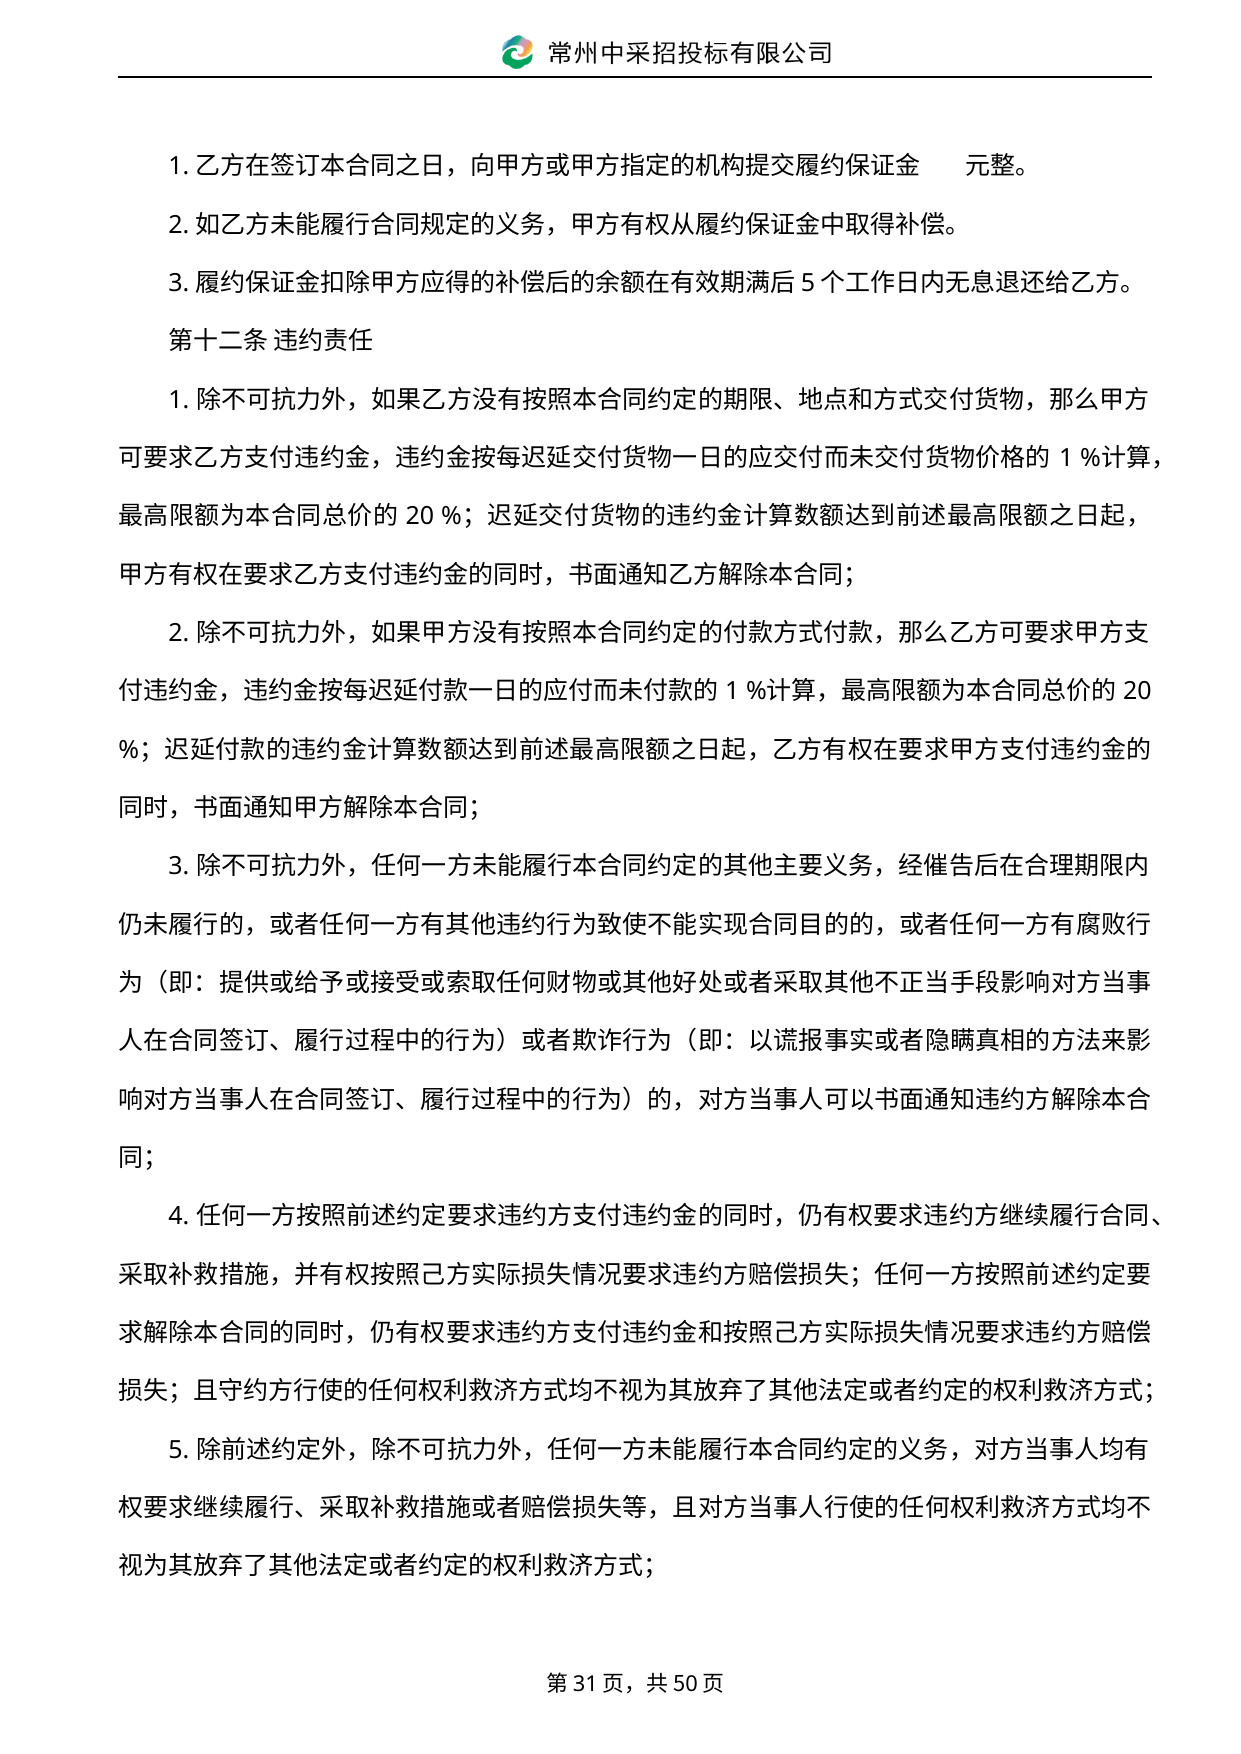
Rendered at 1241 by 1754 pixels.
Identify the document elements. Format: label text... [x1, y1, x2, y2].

text 1. 除不可抗力外，如果乙方没有按照本合同约定的期限、地点和方式交付货物，那么甲方可要求乙方支付违约金，违约金按每迟延交付货物一日的应交付而未交付货物价格的 1 %计算，最高限额为本合同总价的 20 %；迟延交付货物的违约金计算数额达到前述最高限额之日起，甲方有权在要求乙方支付违约金的同时，书面通知乙方解除本合同； [118, 361, 1152, 595]
text 1. 乙方在签订本合同之日，向甲方或甲方指定的机构提交履约保证金 元整。 [118, 128, 1152, 186]
text 5. 除前述约定外，除不可抗力外，任何一方未能履行本合同约定的义务，对方当事人均有权要求继续履行、采取补救措施或者赔偿损失等，且对方当事人行使的任何权利救济方式均不视为其放弃了其他法定或者约定的权利救济方式； [118, 1411, 1152, 1586]
text 2. 除不可抗力外，如果甲方没有按照本合同约定的付款方式付款，那么乙方可要求甲方支付违约金，违约金按每迟延付款一日的应付而未付款的 1 %计算，最高限额为本合同总价的 20 %；迟延付款的违约金计算数额达到前述最高限额之日起，乙方有权在要求甲方支付违约金的同时，书面通知甲方解除本合同； [118, 595, 1152, 828]
text 2. 如乙方未能履行合同规定的义务，甲方有权从履约保证金中取得补偿。 [118, 186, 1152, 245]
picture [502, 35, 834, 69]
text 第十二条 违约责任 [118, 303, 1152, 361]
text 3. 履约保证金扣除甲方应得的补偿后的余额在有效期满后5个工作日内无息退还给乙方。 [118, 245, 1152, 303]
text 4. 任何一方按照前述约定要求违约方支付违约金的同时，仍有权要求违约方继续履行合同、采取补救措施，并有权按照己方实际损失情况要求违约方赔偿损失；任何一方按照前述约定要求解除本合同的同时，仍有权要求违约方支付违约金和按照己方实际损失情况要求违约方赔偿损失；且守约方行使的任何权利救济方式均不视为其放弃了其他法定或者约定的权利救济方式； [118, 1178, 1152, 1411]
text 3. 除不可抗力外，任何一方未能履行本合同约定的其他主要义务，经催告后在合理期限内仍未履行的，或者任何一方有其他违约行为致使不能实现合同目的的，或者任何一方有腐败行为（即：提供或给予或接受或索取任何财物或其他好处或者采取其他不正当手段影响对方当事人在合同签订、履行过程中的行为）或者欺诈行为（即：以谎报事实或者隐瞒真相的方法来影响对方当事人在合同签订、履行过程中的行为）的，对方当事人可以书面通知违约方解除本合同； [118, 828, 1152, 1178]
